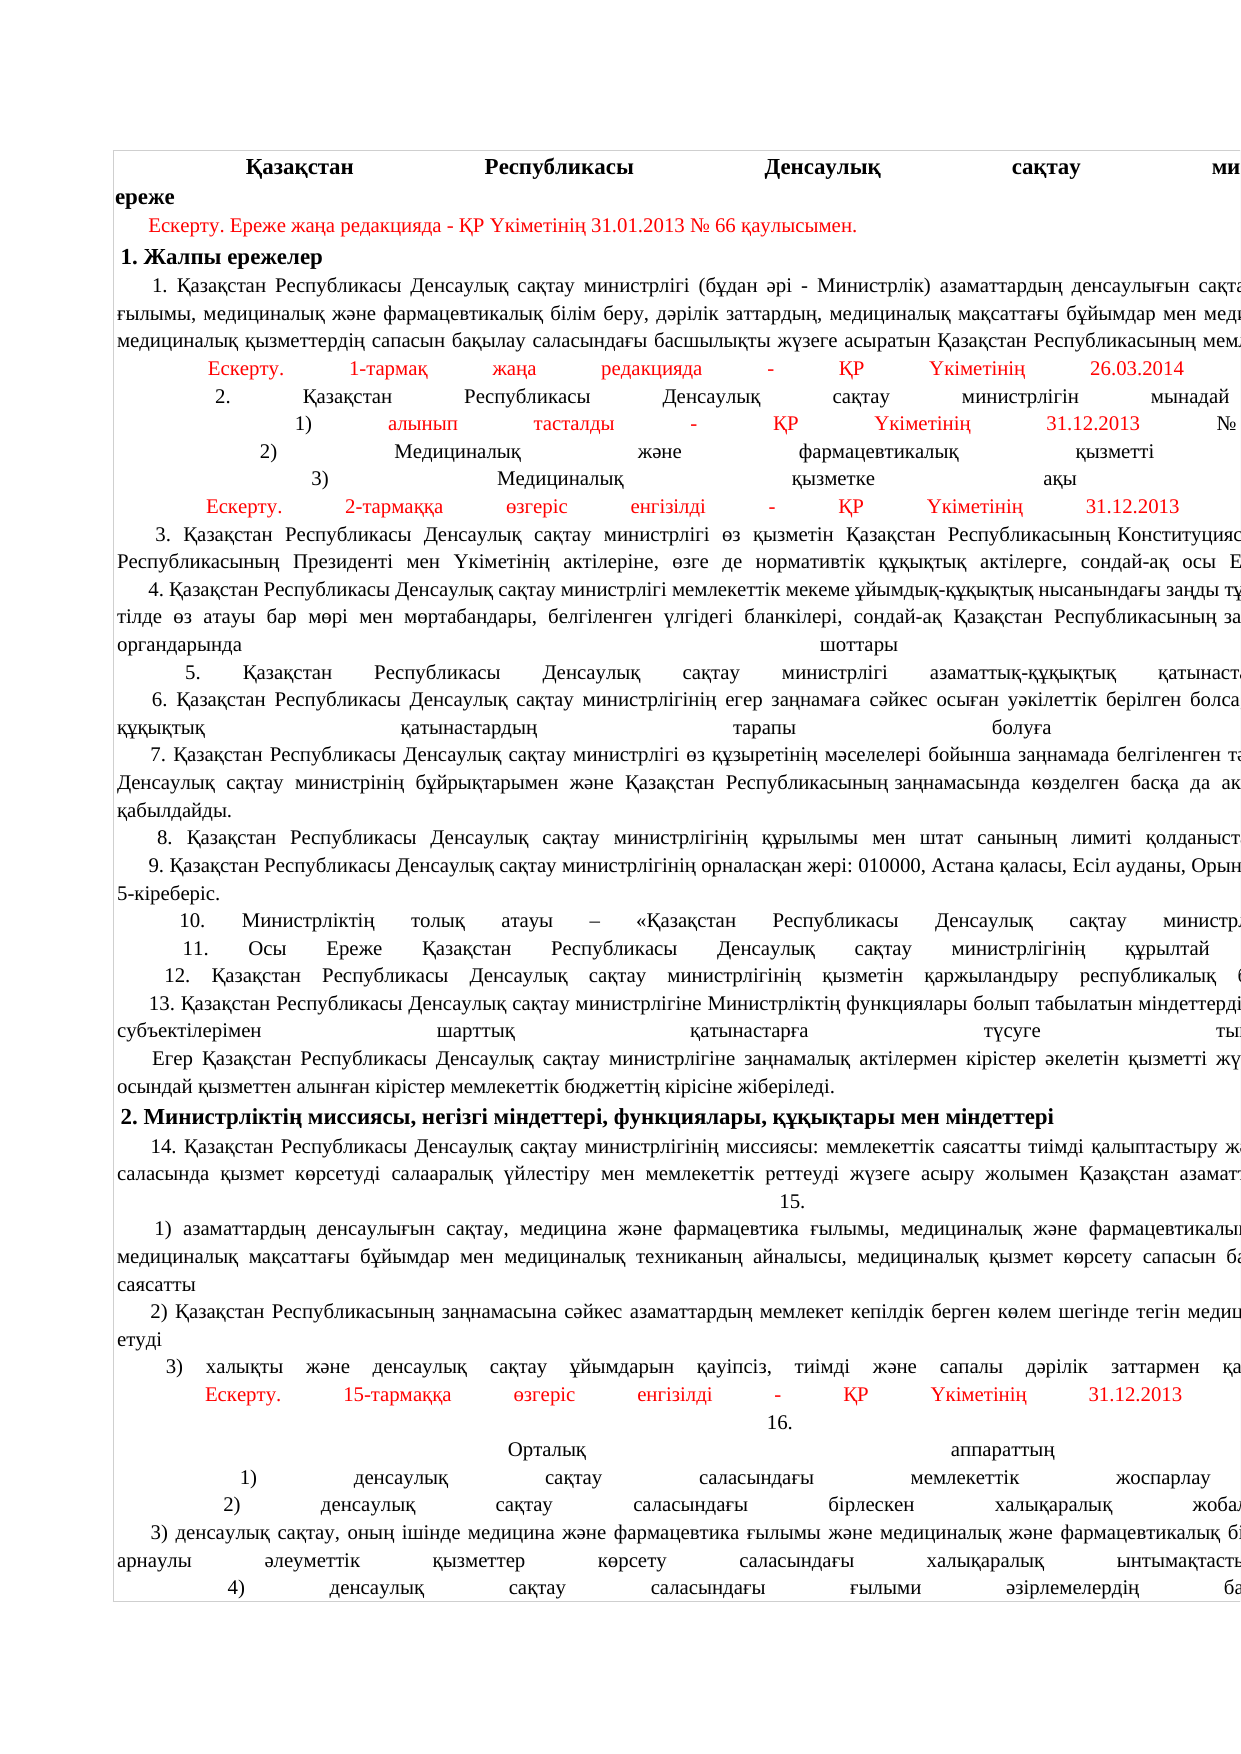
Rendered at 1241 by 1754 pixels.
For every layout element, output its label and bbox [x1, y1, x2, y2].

table_header [114, 151, 1240, 1601]
